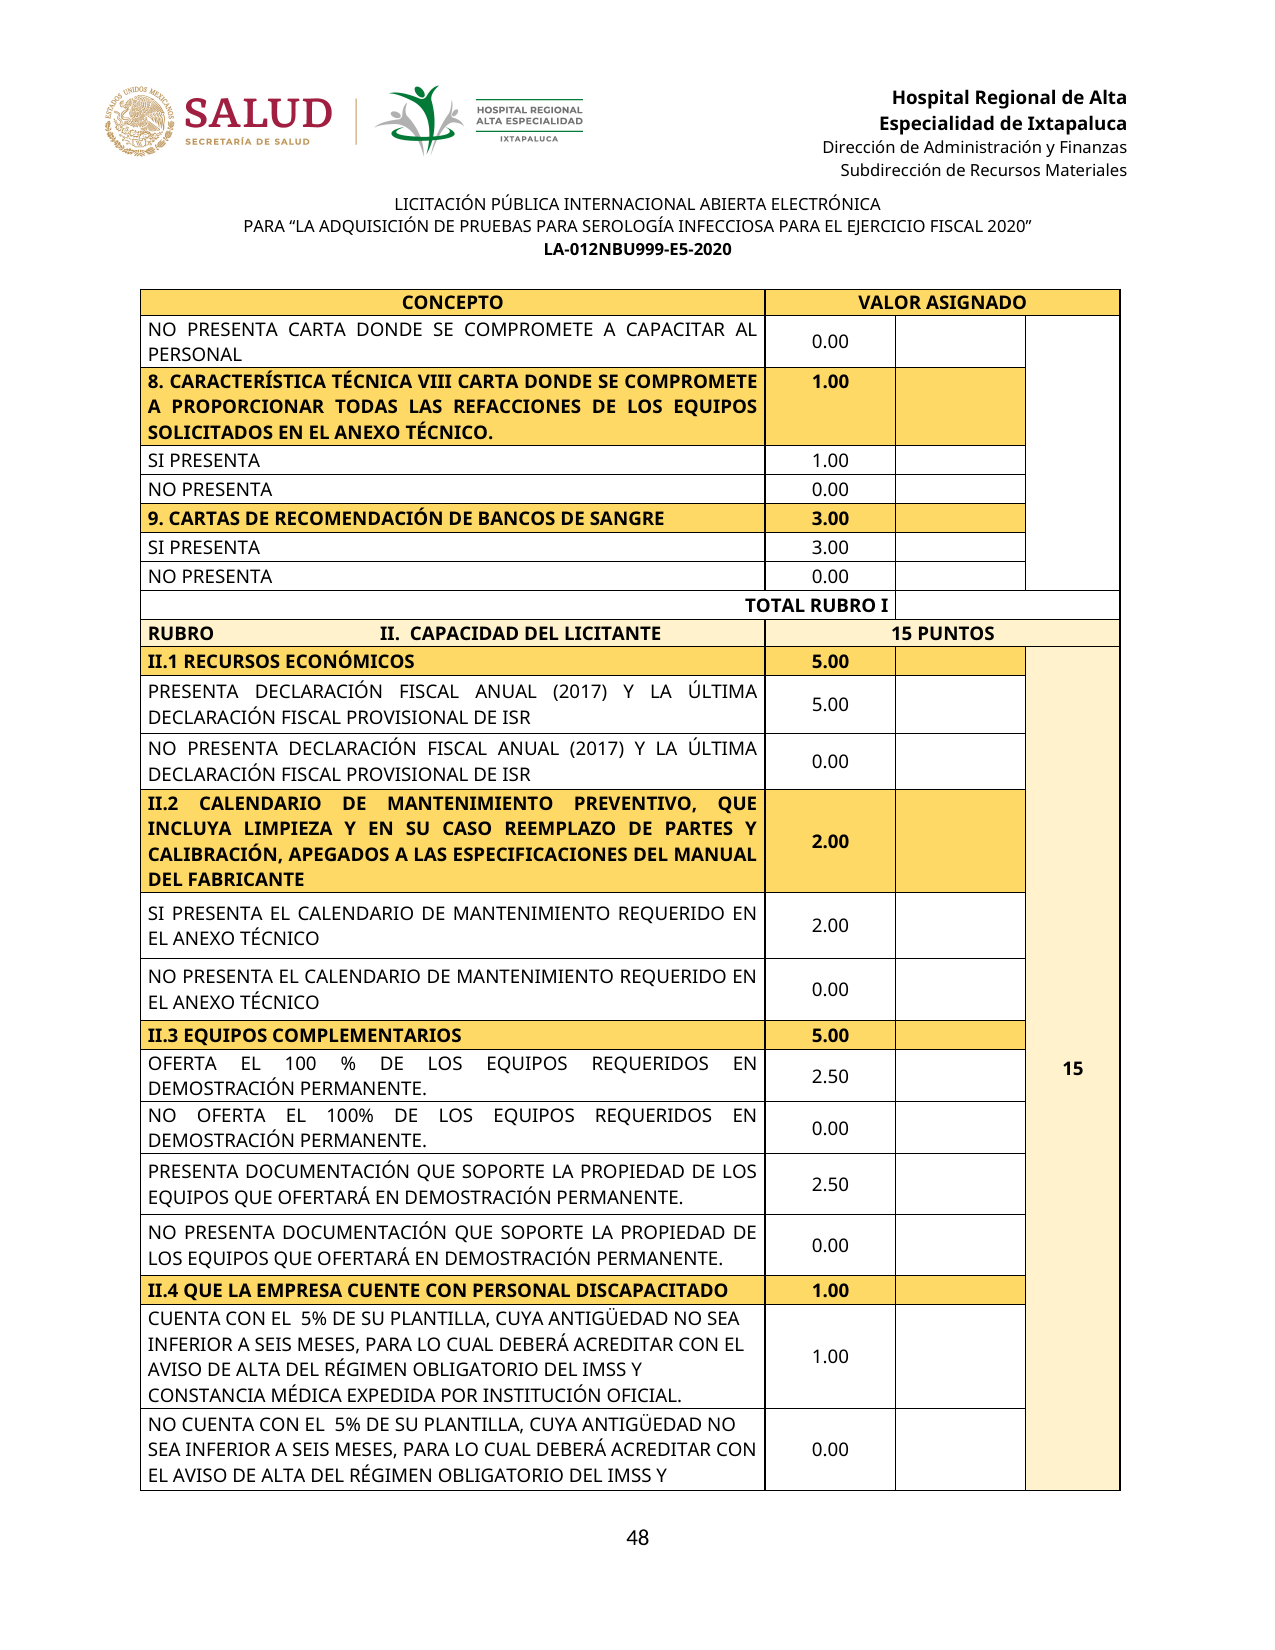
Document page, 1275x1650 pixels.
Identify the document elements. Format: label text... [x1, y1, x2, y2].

table_cell [896, 647, 1025, 675]
table_cell SI PRESENTA [141, 446, 764, 474]
table_cell SI PRESENTA EL CALENDARIO DE MANTENIMIENTO REQUERIDO EN EL ANEXO TÉCNICO [141, 893, 764, 958]
table_header VALOR ASIGNADO [766, 290, 1119, 315]
table_cell NO OFERTA EL 100% DE LOS EQUIPOS REQUERIDOS EN DEMOSTRACIÓN PERMANENTE. [141, 1102, 764, 1153]
table_cell [896, 1050, 1025, 1101]
table_cell [896, 1409, 1025, 1490]
table_cell [896, 1021, 1025, 1049]
table_cell 15 [1026, 647, 1119, 1490]
table_cell [896, 1215, 1025, 1275]
table_cell [896, 562, 1025, 590]
table_cell [896, 893, 1025, 958]
table_cell 0.00 [766, 1215, 895, 1275]
table_cell [896, 446, 1025, 474]
table_cell [896, 1276, 1025, 1304]
table_cell 1.00 [766, 446, 895, 474]
table_cell 15 PUNTOS [766, 620, 1119, 646]
table_cell [896, 504, 1025, 532]
table_cell NO PRESENTA DOCUMENTACIÓN QUE SOPORTE LA PROPIEDAD DE LOS EQUIPOS QUE OFERTARÁ EN DEMOSTRACIÓN PERMANENTE. [141, 1215, 764, 1275]
table_cell PRESENTA DECLARACIÓN FISCAL ANUAL (2017) Y LA ÚLTIMA DECLARACIÓN FISCAL PROVISIONAL DE ISR [141, 676, 764, 733]
table_header CONCEPTO [141, 290, 764, 315]
table_cell NO PRESENTA [141, 562, 764, 590]
picture [78, 61, 625, 176]
table_cell II.1 RECURSOS ECONÓMICOS [141, 647, 764, 675]
table_cell 1.00 [766, 368, 895, 445]
table_cell 5.00 [766, 647, 895, 675]
table_cell 5.00 [766, 676, 895, 733]
table_cell [896, 790, 1025, 892]
table_cell [896, 1154, 1025, 1214]
table_cell II.3 EQUIPOS COMPLEMENTARIOS [141, 1021, 764, 1049]
table_cell 0.00 [766, 959, 895, 1020]
table_cell SI PRESENTA [141, 533, 764, 561]
table_cell 0.00 [766, 475, 895, 503]
table_cell CUENTA CON EL 5% DE SU PLANTILLA, CUYA ANTIGÜEDAD NO SEA INFERIOR A SEIS MESES, PARA LO CUAL DEBERÁ ACREDITAR CON EL AVISO DE ALTA DEL RÉGIMEN OBLIGATORIO DEL IMSS Y CONSTANCIA MÉDICA EXPEDIDA POR INSTITUCIÓN OFICIAL. [141, 1305, 764, 1407]
table_cell [896, 734, 1025, 789]
table_cell PRESENTA DOCUMENTACIÓN QUE SOPORTE LA PROPIEDAD DE LOS EQUIPOS QUE OFERTARÁ EN DEMOSTRACIÓN PERMANENTE. [141, 1154, 764, 1214]
table_cell [896, 475, 1025, 503]
table_cell 0.00 [766, 734, 895, 789]
table_cell [896, 316, 1025, 367]
table_cell 3.00 [766, 533, 895, 561]
table_cell 2.00 [766, 893, 895, 958]
table_cell 5.00 [766, 1021, 895, 1049]
table_cell NO PRESENTA CARTA DONDE SE COMPROMETE A CAPACITAR AL PERSONAL [141, 316, 764, 367]
table_cell 2.00 [766, 790, 895, 892]
table_cell [896, 1305, 1025, 1407]
table_cell [896, 591, 1119, 619]
table_cell 2.50 [766, 1050, 895, 1101]
table_cell 0.00 [766, 316, 895, 367]
table_cell [896, 959, 1025, 1020]
table_cell 0.00 [766, 1102, 895, 1153]
table_cell [896, 1102, 1025, 1153]
table_cell 2.50 [766, 1154, 895, 1214]
table_cell 9. CARTAS DE RECOMENDACIÓN DE BANCOS DE SANGRE [141, 504, 764, 532]
table_cell NO PRESENTA EL CALENDARIO DE MANTENIMIENTO REQUERIDO EN EL ANEXO TÉCNICO [141, 959, 764, 1020]
table_cell [896, 533, 1025, 561]
table_cell II.4 QUE LA EMPRESA CUENTE CON PERSONAL DISCAPACITADO [141, 1276, 764, 1304]
table_cell 3.00 [766, 504, 895, 532]
table_cell [896, 368, 1025, 445]
table_cell 0.00 [766, 562, 895, 590]
table_cell NO PRESENTA DECLARACIÓN FISCAL ANUAL (2017) Y LA ÚLTIMA DECLARACIÓN FISCAL PROVISIONAL DE ISR [141, 734, 764, 789]
table_cell 1.00 [766, 1305, 895, 1407]
table_cell OFERTA EL 100 % DE LOS EQUIPOS REQUERIDOS EN DEMOSTRACIÓN PERMANENTE. [141, 1050, 764, 1101]
table_cell 0.00 [766, 1409, 895, 1490]
table_cell 8. CARACTERÍSTICA TÉCNICA VIII CARTA DONDE SE COMPROMETE A PROPORCIONAR TODAS LAS REFACCIONES DE LOS EQUIPOS SOLICITADOS EN EL ANEXO TÉCNICO. [141, 368, 764, 445]
table_cell NO PRESENTA [141, 475, 764, 503]
table_cell TOTAL RUBRO I [141, 591, 895, 619]
table_cell RUBRO II. CAPACIDAD DEL LICITANTE [141, 620, 764, 646]
table_cell [896, 676, 1025, 733]
table_cell II.2 CALENDARIO DE MANTENIMIENTO PREVENTIVO, QUE INCLUYA LIMPIEZA Y EN SU CASO REEMPLAZO DE PARTES Y CALIBRACIÓN, APEGADOS A LAS ESPECIFICACIONES DEL MANUAL DEL FABRICANTE [141, 790, 764, 892]
table_cell 1.00 [766, 1276, 895, 1304]
